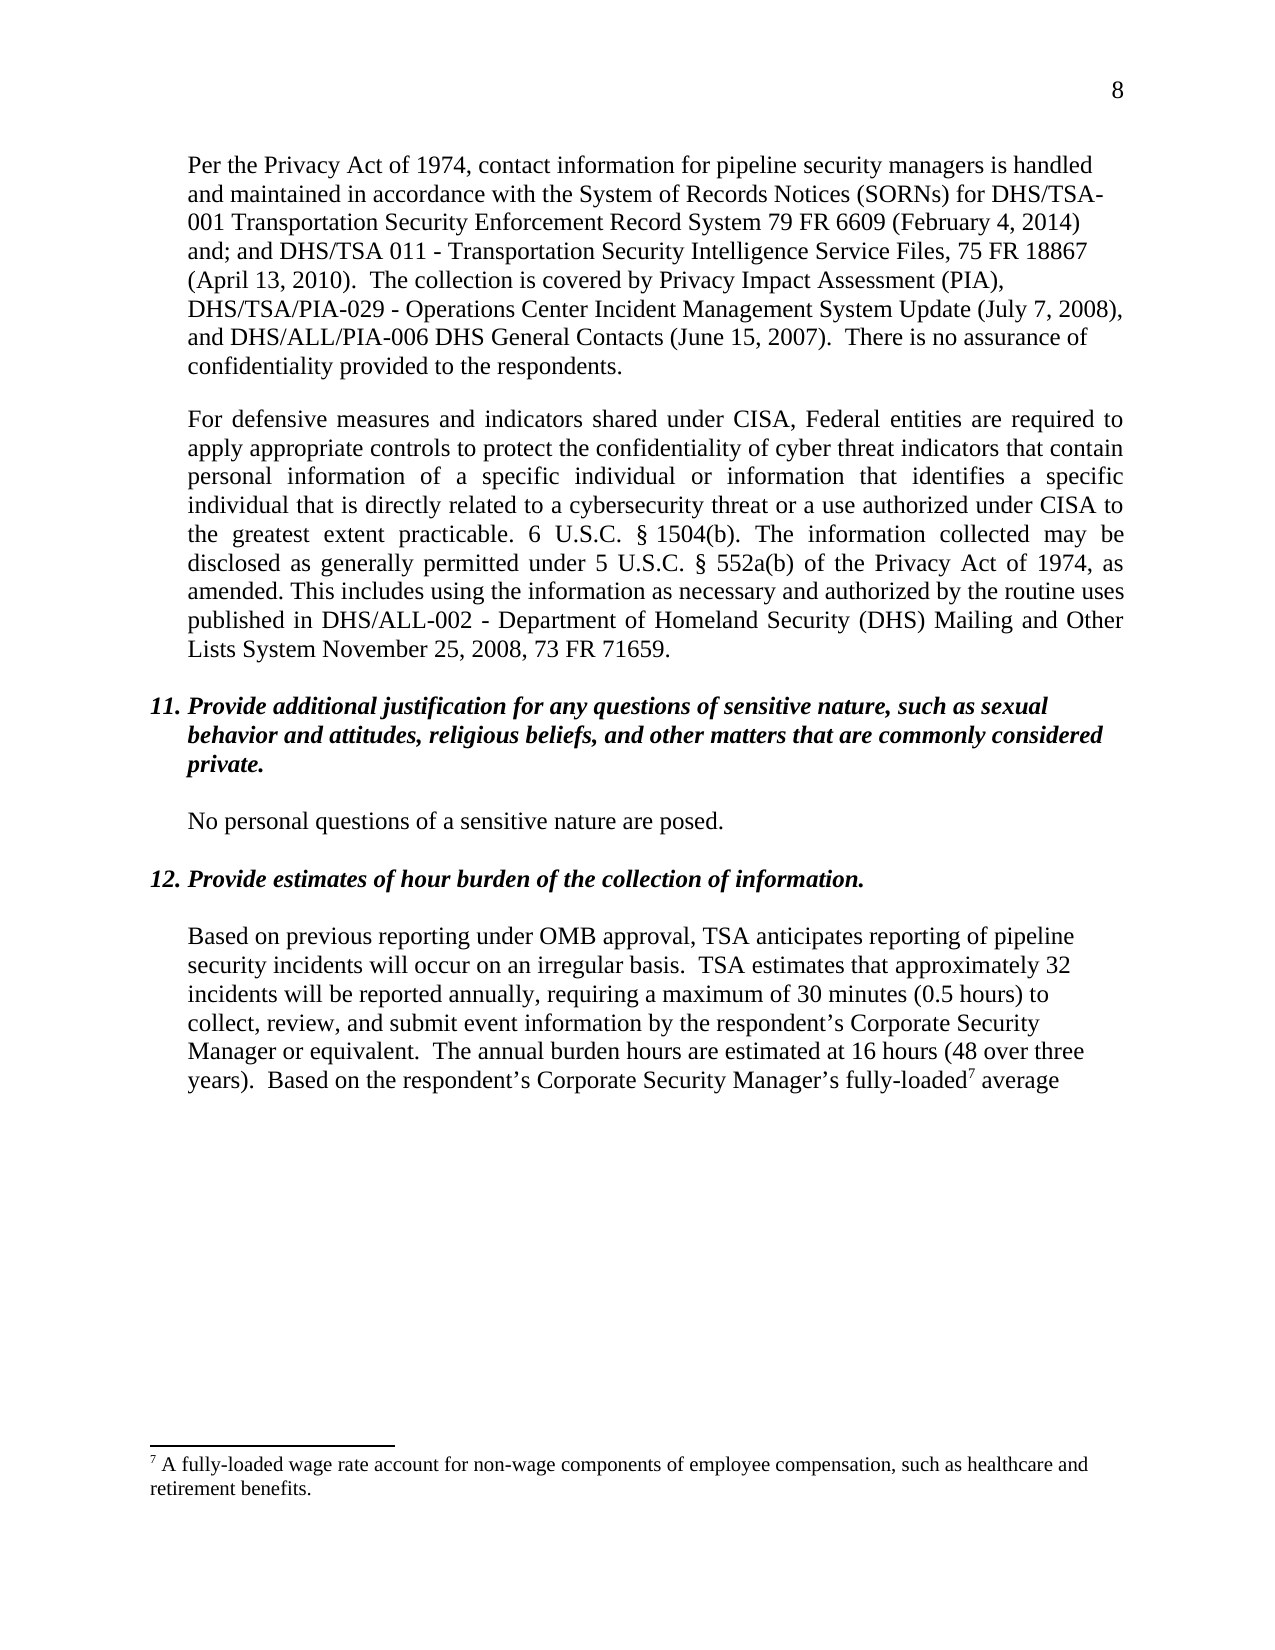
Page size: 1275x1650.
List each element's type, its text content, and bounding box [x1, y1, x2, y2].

list Provide additional justification for any questions of sensitive nature, such as sexual behavior and attitudes, religious beliefs, and other matters that are commonly considered private. [150, 691, 1125, 778]
text Based on previous reporting under OMB approval, TSA anticipates reporting of pipeline security incidents will occur on an irregular basis. TSA estimates that approximately 32 incidents will be reported annually, requiring a maximum of 30 minutes (0.5 hours) to collect, review, and submit event information by the respondent’s Corporate Security Manager or equivalent. The annual burden hours are estimated at 16 hours (48 over three years). Based on the respondent’s Corporate Security Manager’s fully-loaded average hourly loaded wage rate of $102.15, TSA estimates a total cost of $1,634 annually ($4,903 over three years). Table 1 summarizes this these calculations. [187, 921, 1125, 1123]
list No personal questions of a sensitive nature are posed. [150, 806, 1125, 835]
text For defensive measures and indicators shared under CISA, Federal entities are required to apply appropriate controls to protect the confidentiality of cyber threat indicators that contain personal information of a specific individual or information that identifies a specific individual that is directly related to a cybersecurity threat or a use authorized under CISA to the greatest extent practicable. 6 U.S.C. § 1504(b). The information collected may be disclosed as generally permitted under 5 U.S.C. § 552a(b) of the Privacy Act of 1974, as amended. This includes using the information as necessary and authorized by the routine uses published in DHS/ALL-002 - Department of Homeland Security (DHS) Mailing and Other Lists System November 25, 2008, 73 FR 71659. [187, 404, 1125, 663]
list Provide estimates of hour burden of the collection of information. [150, 864, 1125, 893]
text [187, 150, 1125, 380]
